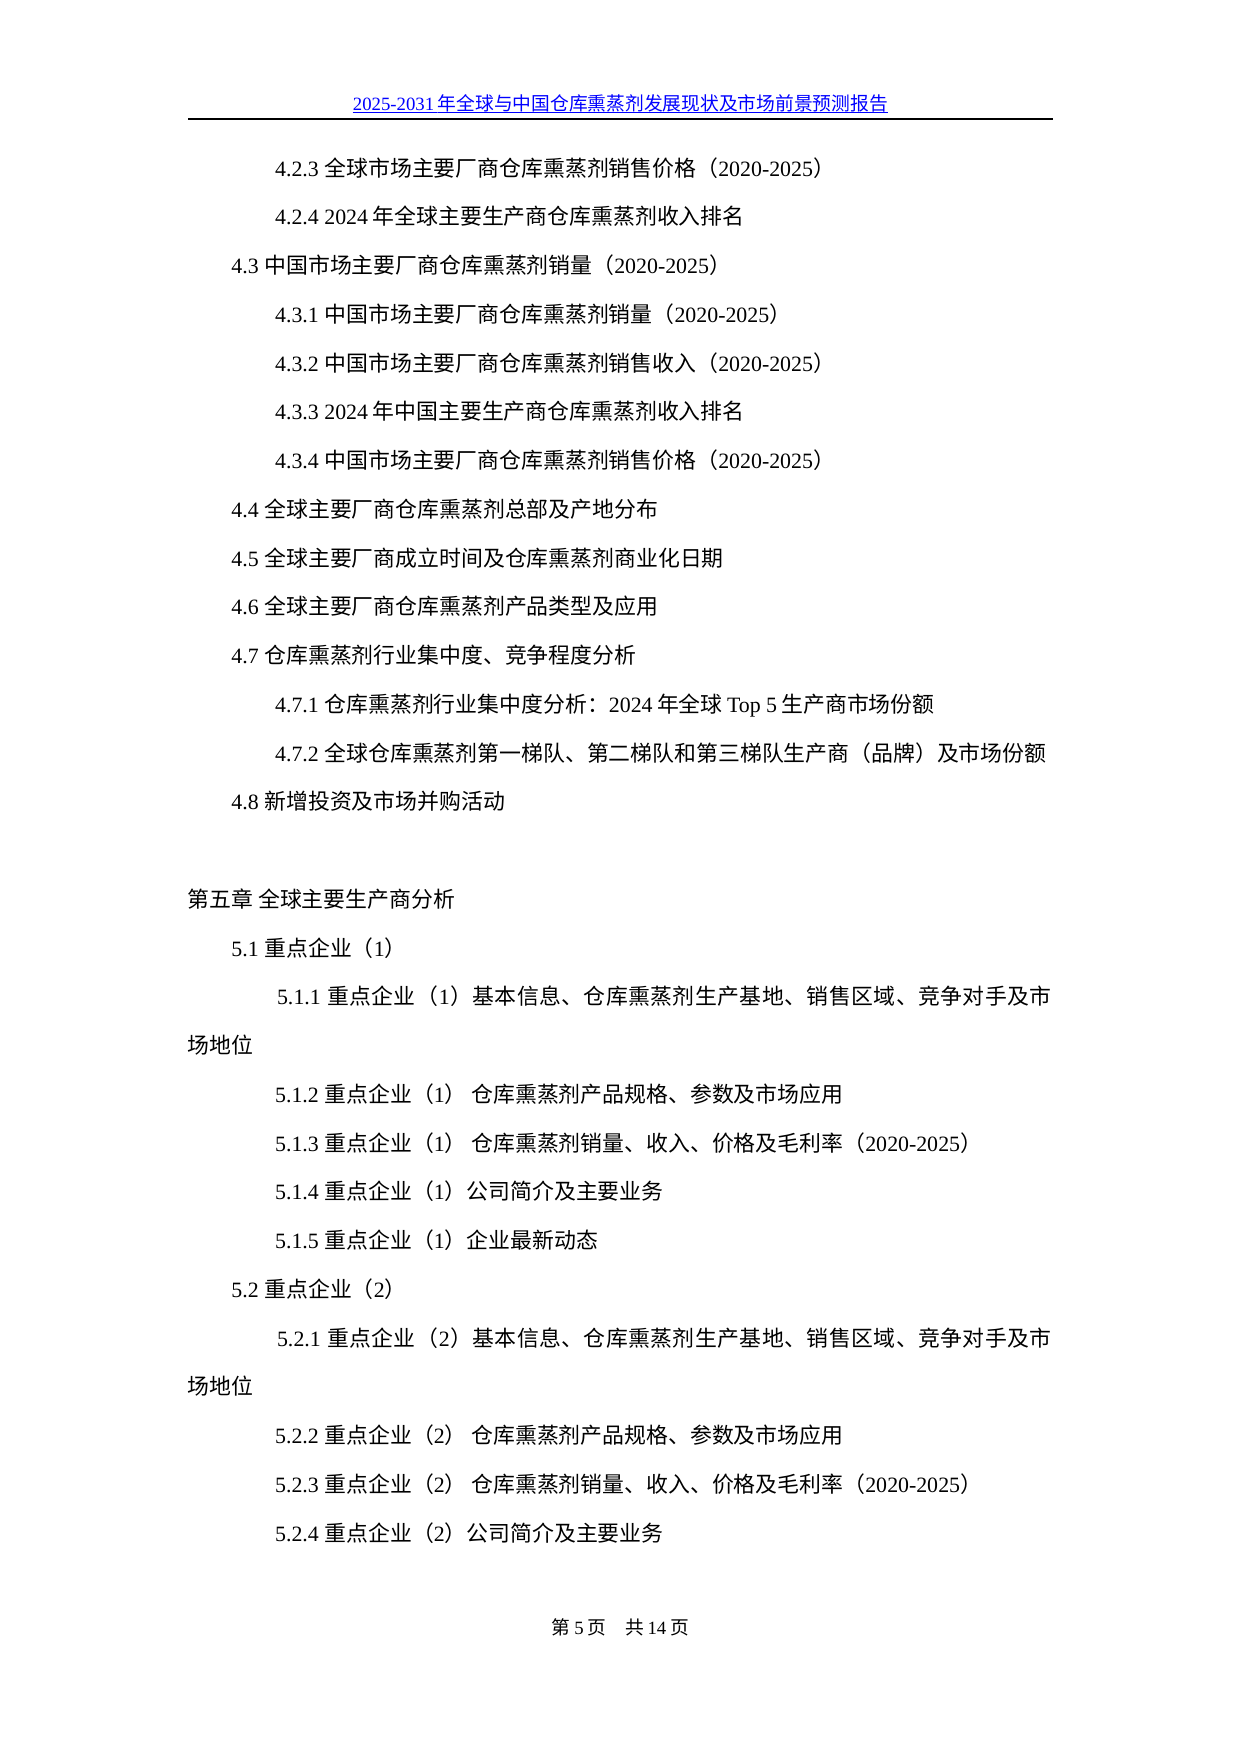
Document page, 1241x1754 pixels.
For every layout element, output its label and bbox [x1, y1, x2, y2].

text [187, 150, 1053, 1548]
